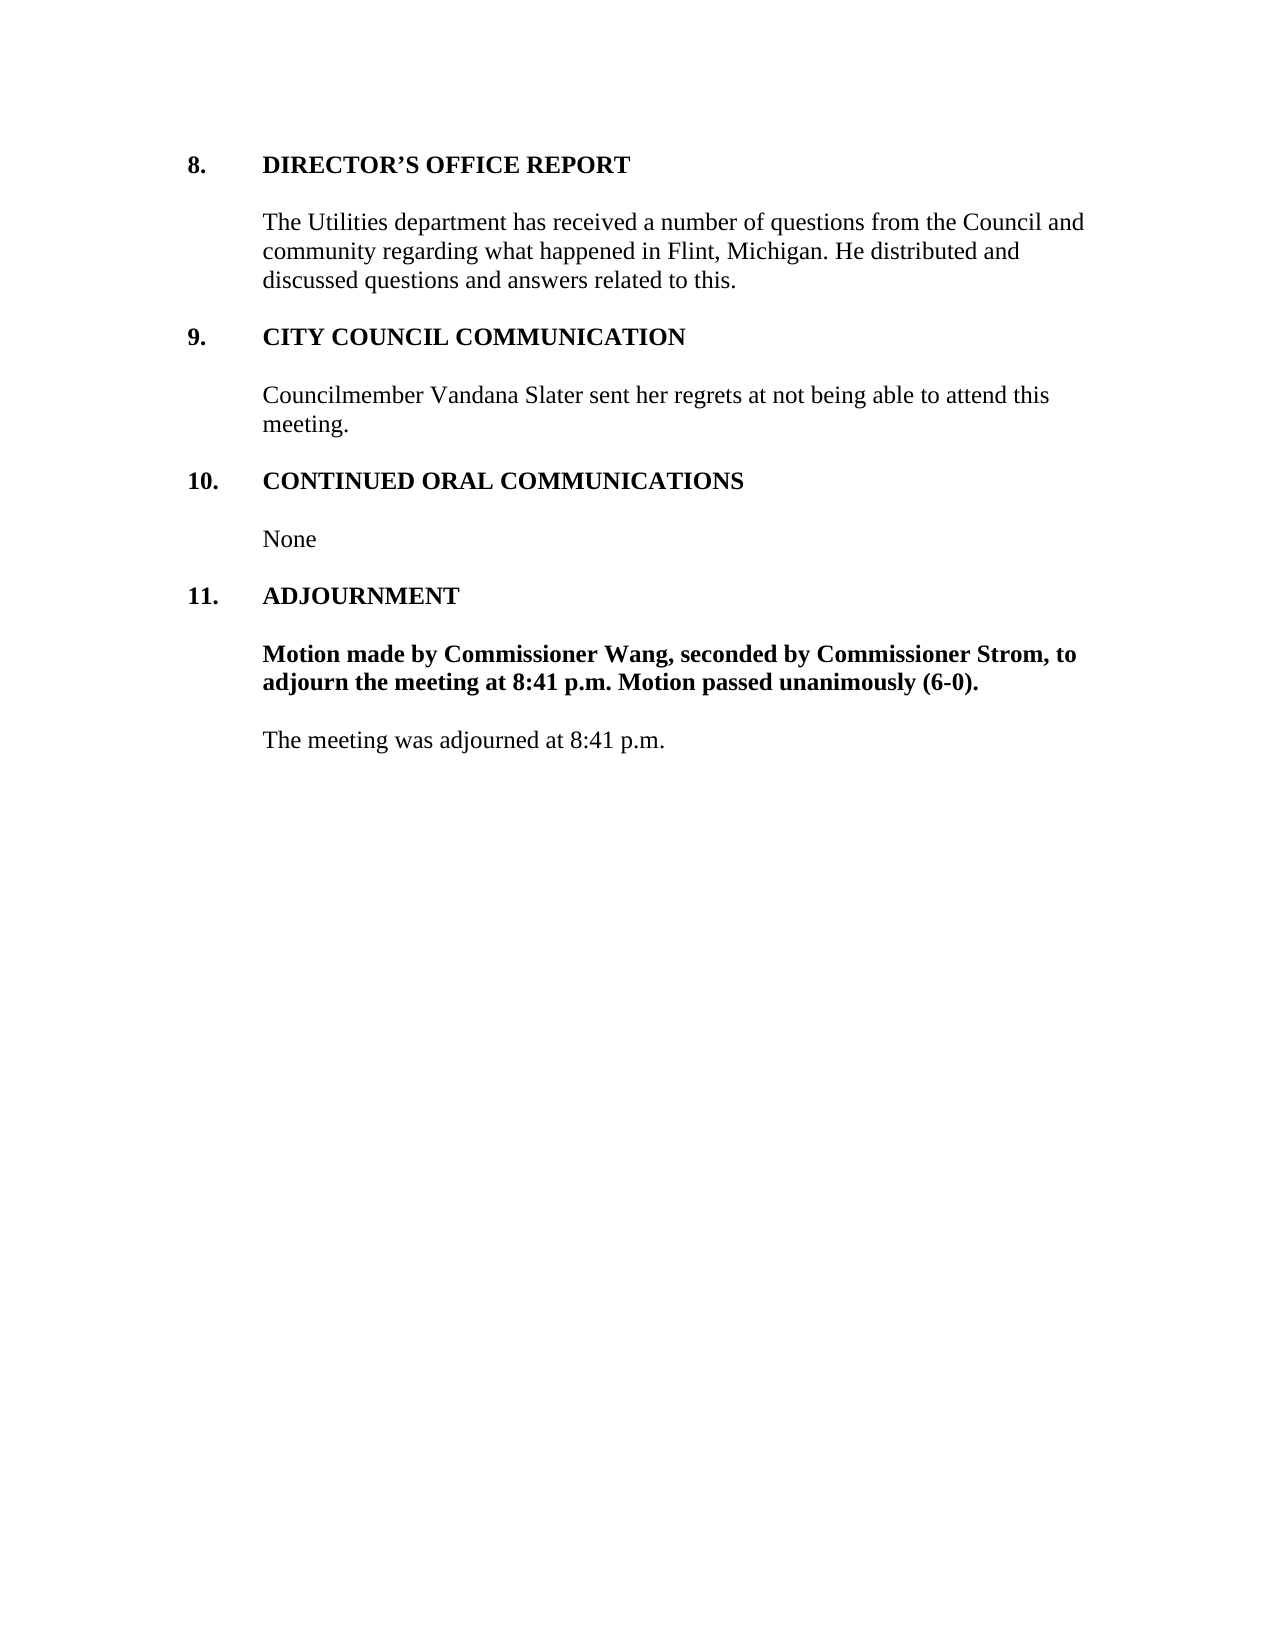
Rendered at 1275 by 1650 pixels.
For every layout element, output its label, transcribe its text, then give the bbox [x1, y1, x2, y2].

text The meeting was adjourned at 8:41 p.m. [262, 725, 1087, 754]
text None [262, 524, 1087, 552]
text 9. CITY COUNCIL COMMUNICATION [187, 322, 1087, 351]
text Motion made by Commissioner Wang, seconded by Commissioner Strom, to adjourn the meeting at 8:41 p.m. Motion passed unanimously (6-0). [262, 639, 1087, 696]
text 11. ADJOURNMENT [187, 581, 1087, 610]
text 8. DIRECTOR’S OFFICE REPORT [187, 150, 1087, 179]
text The Utilities department has received a number of questions from the Council and community regarding what happened in Flint, Michigan. He distributed and discussed questions and answers related to this. [262, 207, 1087, 294]
text 10. CONTINUED ORAL COMMUNICATIONS [187, 466, 1087, 495]
text Councilmember Vandana Slater sent her regrets at not being able to attend this meeting. [262, 380, 1087, 437]
